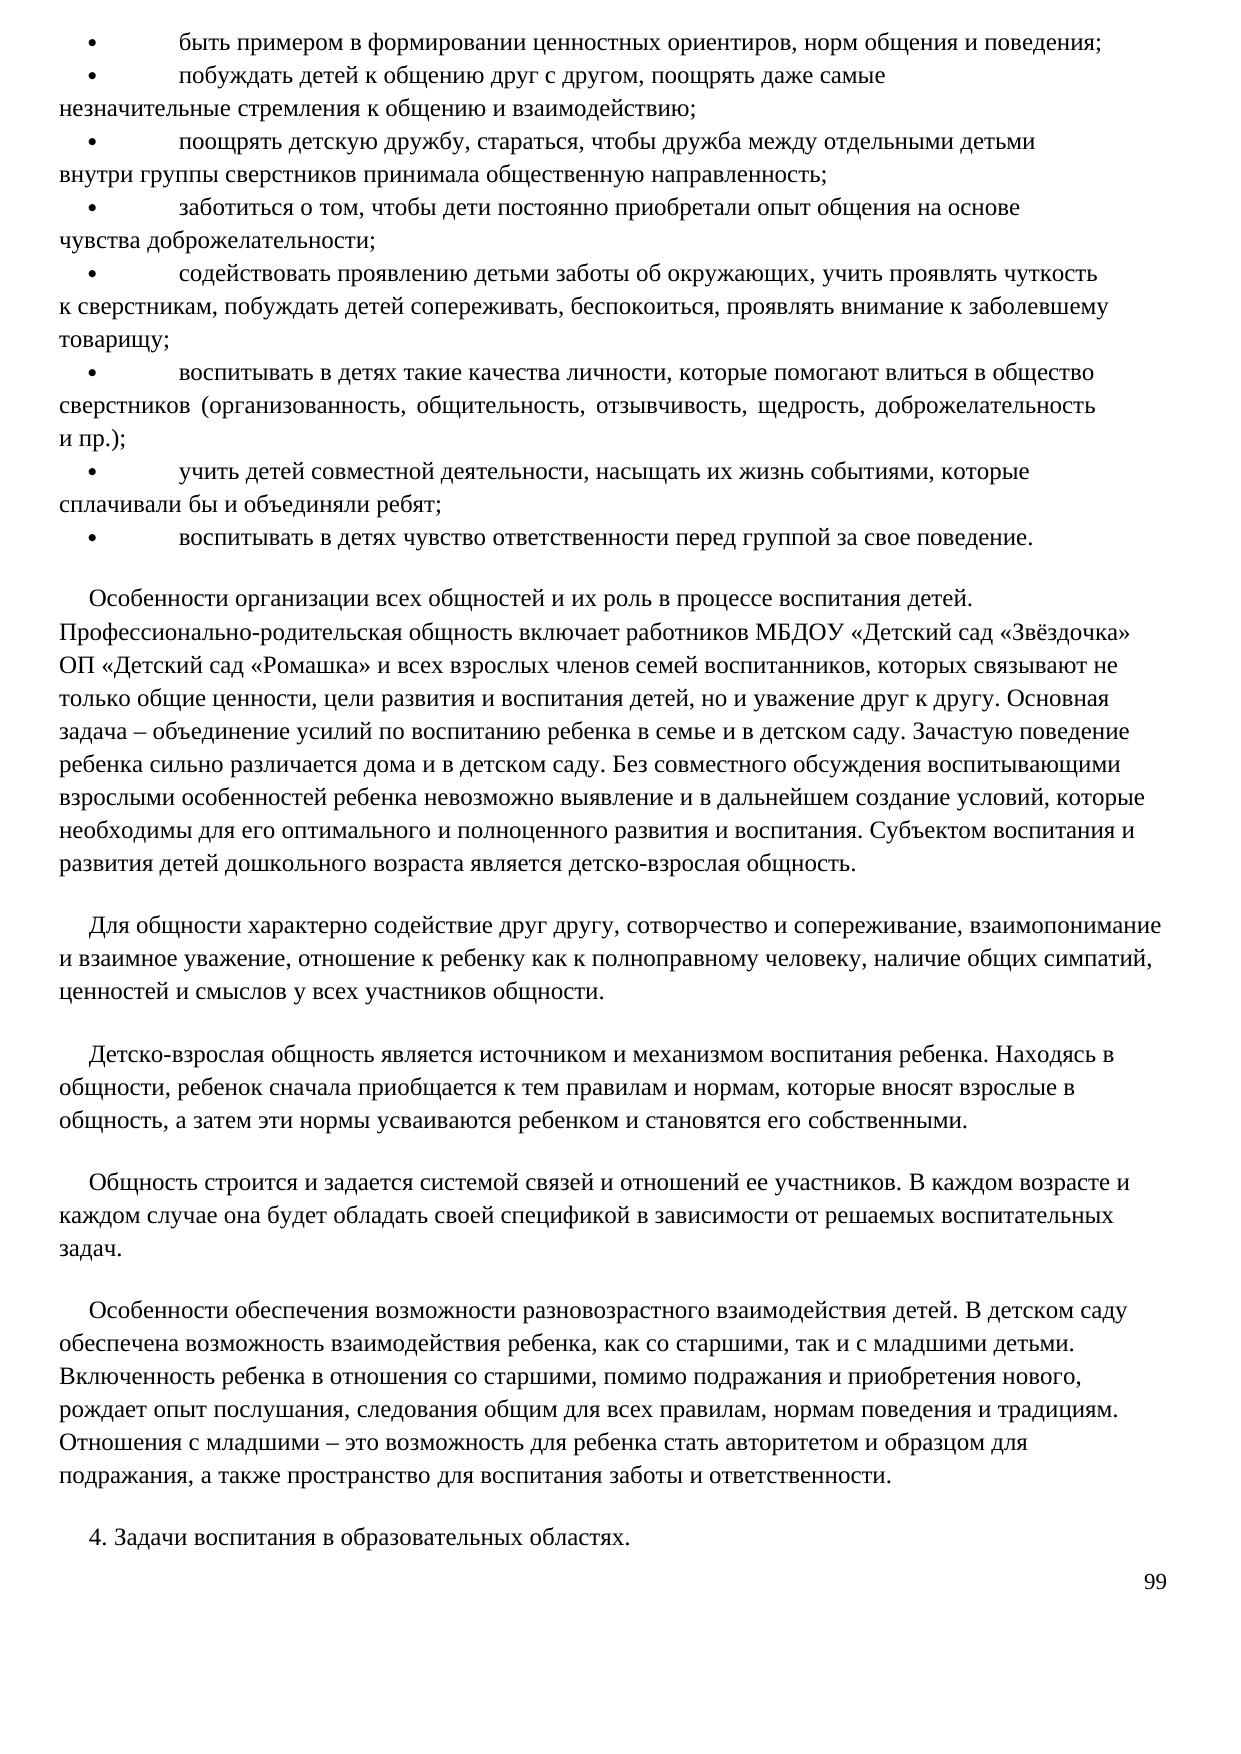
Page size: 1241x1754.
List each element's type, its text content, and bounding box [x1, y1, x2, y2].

text Общность строится и задается системой связей и отношений ее участников. В каждом возрасте и каждом случае она будет обладать своей спецификой в зависимости от решаемых воспитательных задач. [59, 1167, 1167, 1261]
list поощрять детскую дружбу, стараться, чтобы дружба между отдельными детьми внутри группы сверстников принимала общественную направленность; [59, 126, 1115, 188]
list Задачи воспитания в образовательных областях. [88, 1522, 1194, 1551]
text Особенности организации всех общностей и их роль в процессе воспитания детей. [88, 583, 1194, 612]
text Детско-взрослая общность является источником и механизмом воспитания ребенка. Находясь в общности, ребенок сначала приобщается к тем правилам и нормам, которые вносят взрослые в общность, а затем эти нормы усваиваются ребенком и становятся его собственными. [59, 1039, 1167, 1133]
list быть примером в формировании ценностных ориентиров, норм общения и поведения; [88, 27, 1194, 55]
list побуждать детей к общению друг с другом, поощрять даже самые незначительные стремления к общению и взаимодействию; [59, 60, 1063, 122]
list содействовать проявлению детьми заботы об окружающих, учить проявлять чуткость к сверстникам, побуждать детей сопереживать, беспокоиться, проявлять внимание к заболевшему товарищу; [59, 258, 1114, 353]
text Профессионально-родительская общность включает работников МБДОУ «Детский сад «Звёздочка» ОП «Детский сад «Ромашка» и всех взрослых членов семей воспитанников, которых связывают не только общие ценности, цели развития и воспитания детей, но и уважение друг к другу. Основная задача – объединение усилий по воспитанию ребенка в семье и в детском саду. Зачастую поведение ребенка сильно различается дома и в детском саду. Без совместного обсуждения воспитывающими взрослыми особенностей ребенка невозможно выявление и в дальнейшем создание условий, которые необходимы для его оптимального и полноценного развития и воспитания. Субъектом воспитания и развития детей дошкольного возраста является детско-взрослая общность. [59, 617, 1160, 877]
text Для общности характерно содействие друг другу, сотворчество и сопереживание, взаимопонимание и взаимное уважение, отношение к ребенку как к полноправному человеку, наличие общих симпатий, ценностей и смыслов у всех участников общности. [59, 910, 1167, 1005]
text Особенности обеспечения возможности разновозрастного взаимодействия детей. В детском саду обеспечена возможность взаимодействия ребенка, как со старшими, так и с младшими детьми. [59, 1295, 1194, 1357]
list заботиться о том, чтобы дети постоянно приобретали опыт общения на основе чувства доброжелательности; [59, 192, 1106, 254]
list учить детей совместной деятельности, насыщать их жизнь событиями, которые сплачивали бы и объединяли ребят; [59, 456, 1030, 518]
list воспитывать в детях такие качества личности, которые помогают влиться в общество сверстников (организованность, общительность, отзывчивость, щедрость, доброжелательность и пр.); [59, 357, 1096, 452]
text Включенность ребенка в отношения со старшими, помимо подражания и приобретения нового, рождает опыт послушания, следования общим для всех правилам, нормам поведения и традициям. Отношения с младшими – это возможность для ребенка стать авторитетом и образцом для подражания, а также пространство для воспитания заботы и ответственности. [59, 1361, 1152, 1489]
list воспитывать в детях чувство ответственности перед группой за свое поведение. [88, 522, 1194, 551]
